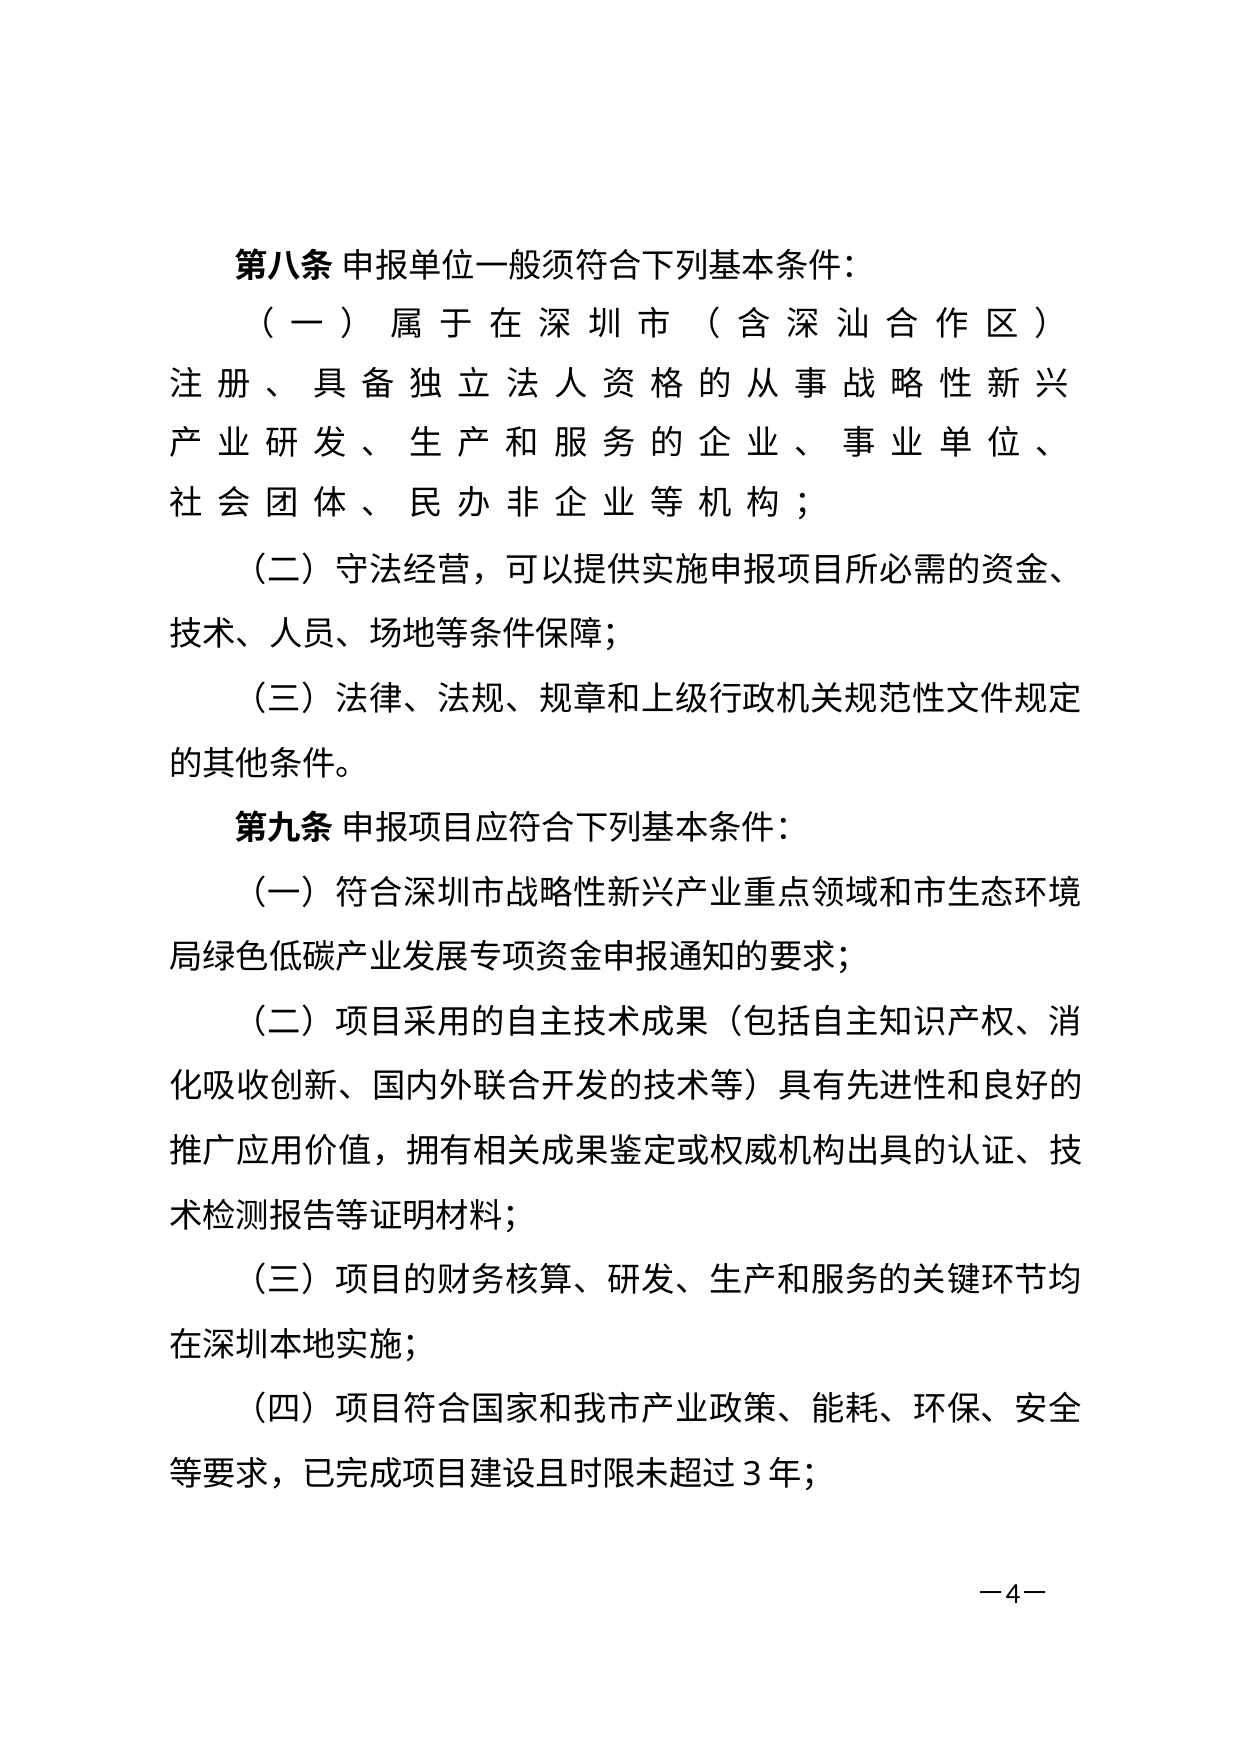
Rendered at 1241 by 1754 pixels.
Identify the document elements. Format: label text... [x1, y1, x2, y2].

text （三）项目的财务核算、研发、生产和服务的关键环节均在深圳本地实施； [169, 1240, 1083, 1369]
text （一）属于在深圳市（含深汕合作区）注册、具备独立法人资格的从事战略性新兴产业研发、生产和服务的企业、事业单位、社会团体、民办非企业等机构； [169, 291, 1083, 529]
text 第八条 申报单位一般须符合下列基本条件： [169, 226, 1083, 291]
text （二）守法经营，可以提供实施申报项目所必需的资金、技术、人员、场地等条件保障； [169, 529, 1083, 659]
text （二）项目采用的自主技术成果（包括自主知识产权、消化吸收创新、国内外联合开发的技术等）具有先进性和良好的推广应用价值，拥有相关成果鉴定或权威机构出具的认证、技术检测报告等证明材料； [169, 982, 1083, 1240]
text 第九条 申报项目应符合下列基本条件： [169, 788, 1083, 852]
text （四）项目符合国家和我市产业政策、能耗、环保、安全等要求，已完成项目建设且时限未超过3年； [169, 1369, 1083, 1498]
text （三）法律、法规、规章和上级行政机关规范性文件规定的其他条件。 [169, 659, 1083, 788]
text （一）符合深圳市战略性新兴产业重点领域和市生态环境局绿色低碳产业发展专项资金申报通知的要求； [169, 852, 1083, 982]
